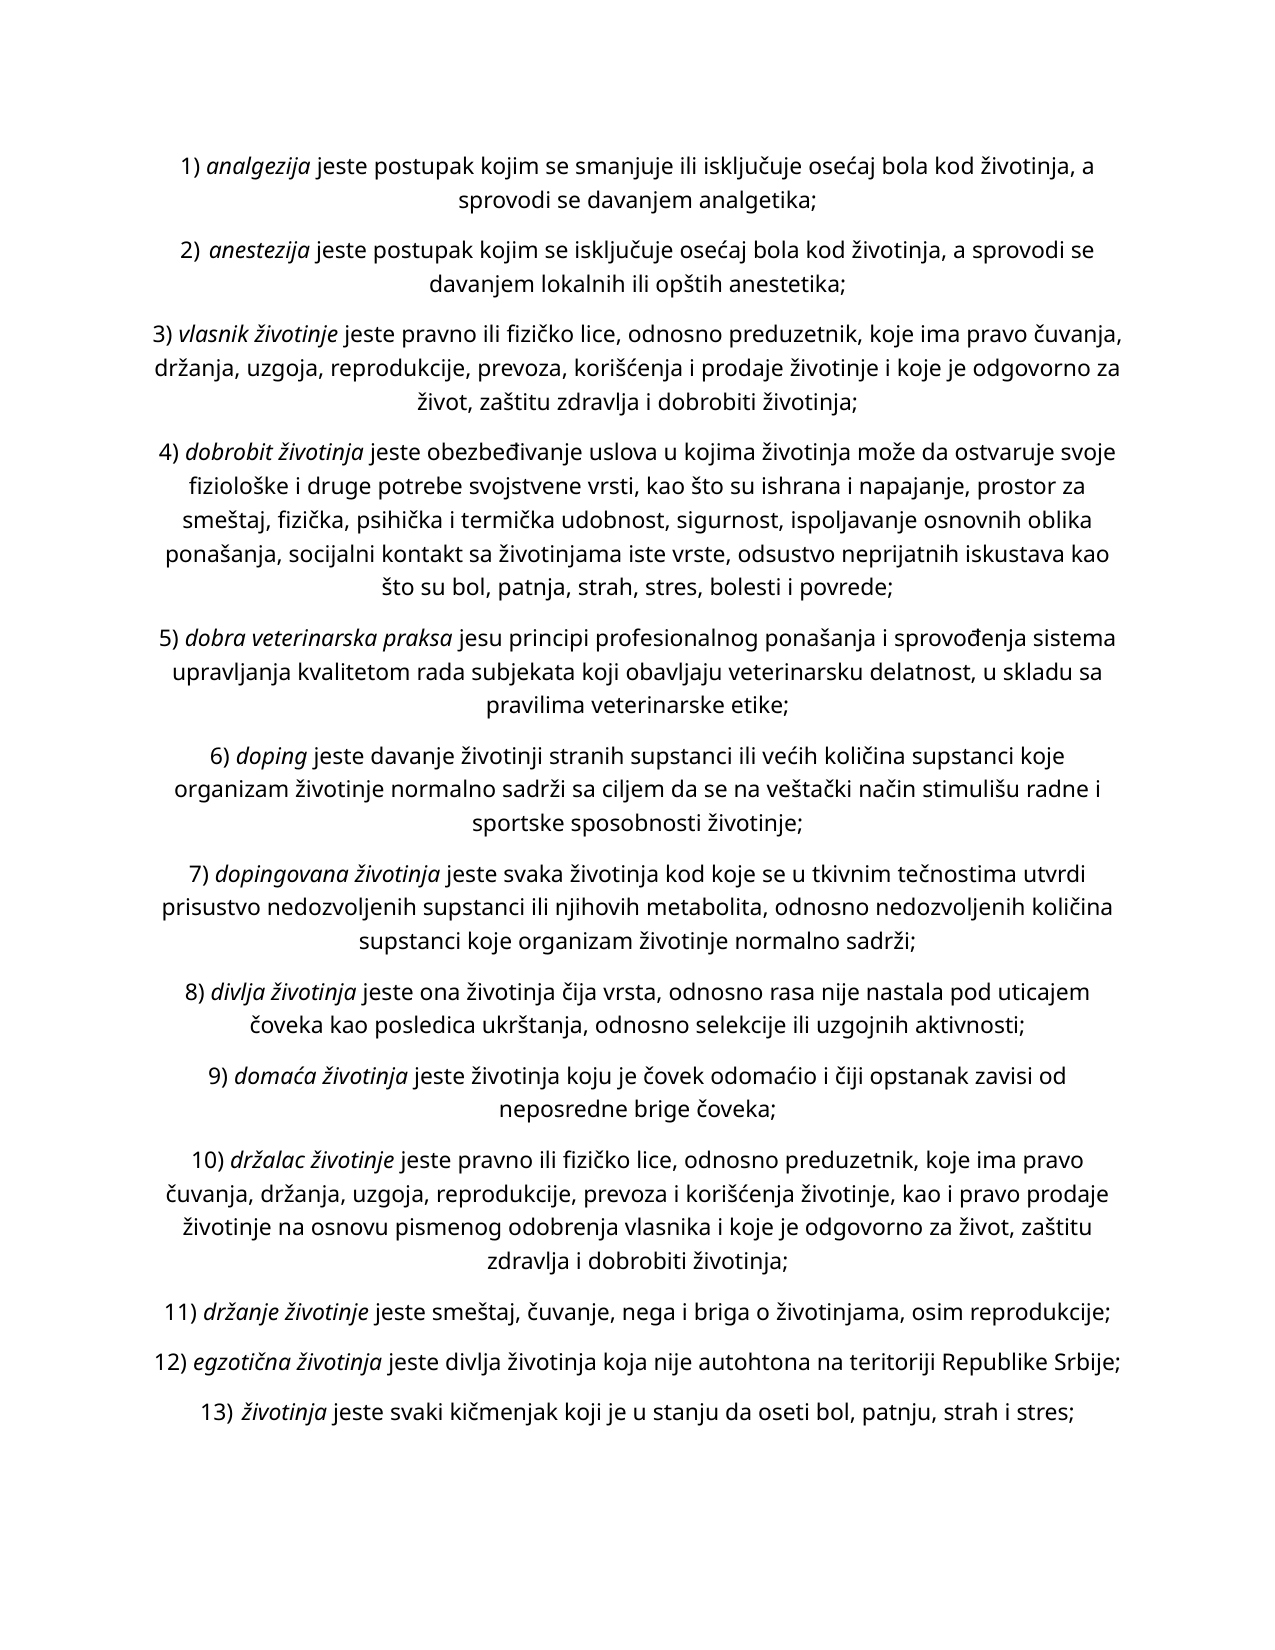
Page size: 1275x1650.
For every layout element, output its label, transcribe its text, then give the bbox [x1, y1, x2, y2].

text 4) dobrobit životinja jeste obezbeđivanje uslova u kojima životinja može da ostvaruje svoje fiziološke i druge potrebe svojstvene vrsti, kao što su ishrana i napajanje, prostor za smeštaj, fizička, psihička i termička udobnost, sigurnost, ispoljavanje osnovnih oblika ponašanja, socijalni kontakt sa životinjama iste vrste, odsustvo neprijatnih iskustava kao što su bol, patnja, strah, stres, bolesti i povrede; [150, 436, 1125, 602]
text 10) držalac životinje jeste pravno ili fizičko lice, odnosno preduzetnik, koje ima pravo čuvanja, držanja, uzgoja, reprodukcije, prevoza i korišćenja životinje, kao i pravo prodaje životinje na osnovu pismenog odobrenja vlasnika i koje je odgovorno za život, zaštitu zdravlja i dobrobiti životinja; [150, 1144, 1125, 1276]
text 5) dobra veterinarska praksa jesu principi profesionalnog ponašanja i sprovođenja sistema upravljanja kvalitetom rada subjekata koji obavljaju veterinarsku delatnost, u skladu sa pravilima veterinarske etike; [150, 622, 1125, 720]
text 8) divlja životinja jeste ona životinja čija vrsta, odnosno rasa nije nastala pod uticajem čoveka kao posledica ukrštanja, odnosno selekcije ili uzgojnih aktivnosti; [150, 975, 1125, 1040]
text 2) anestezija jeste postupak kojim se isključuje osećaj bola kod životinja, a sprovodi se davanjem lokalnih ili opštih anestetika; [150, 234, 1125, 299]
text 13) životinja jeste svaki kičmenjak koji je u stanju da oseti bol, patnju, strah i stres; [150, 1396, 1125, 1427]
text 11) držanje životinje jeste smeštaj, čuvanje, nega i briga o životinjama, osim reprodukcije; [150, 1295, 1125, 1327]
text 7) dopingovana životinja jeste svaka životinja kod koje se u tkivnim tečnostima utvrdi prisustvo nedozvoljenih supstanci ili njihovih metabolita, odnosno nedozvoljenih količina supstanci koje organizam životinje normalno sadrži; [150, 857, 1125, 956]
text 1) analgezija jeste postupak kojim se smanjuje ili isključuje osećaj bola kod životinja, a sprovodi se davanjem analgetika; [150, 150, 1125, 215]
text 3) vlasnik životinje jeste pravno ili fizičko lice, odnosno preduzetnik, koje ima pravo čuvanja, držanja, uzgoja, reprodukcije, prevoza, korišćenja i prodaje životinje i koje je odgovorno za život, zaštitu zdravlja i dobrobiti životinja; [150, 318, 1125, 417]
text 9) domaća životinja jeste životinja koju je čovek odomaćio i čiji opstanak zavisi od neposredne brige čoveka; [150, 1059, 1125, 1124]
text 12) egzotična životinja jeste divlja životinja koja nije autohtona na teritoriji Republike Srbije; [150, 1346, 1125, 1377]
text 6) doping jeste davanje životinji stranih supstanci ili većih količina supstanci koje organizam životinje normalno sadrži sa ciljem da se na veštački način stimulišu radne i sportske sposobnosti životinje; [150, 739, 1125, 838]
